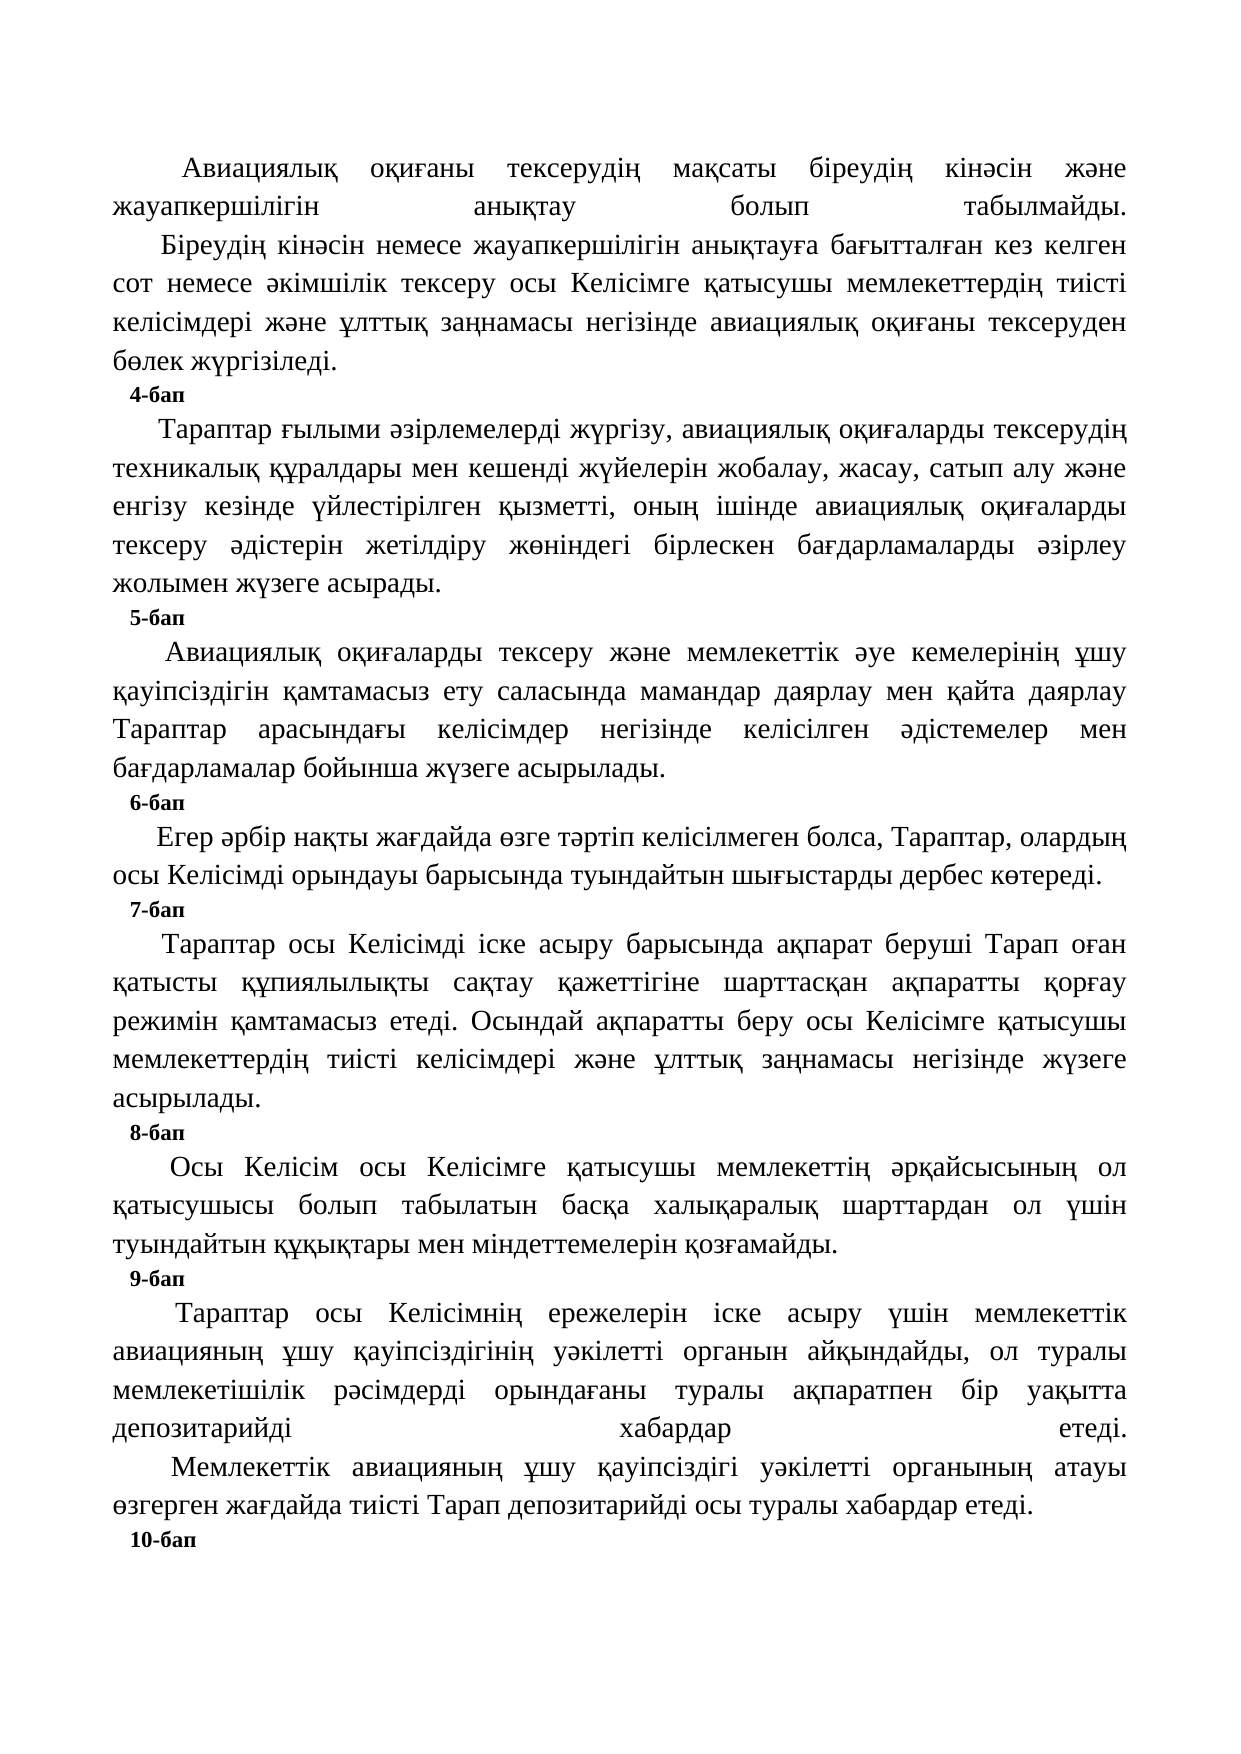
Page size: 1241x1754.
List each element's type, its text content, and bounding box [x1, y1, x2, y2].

text Егер әрбір нақты жағдайда өзге тәртіп келісілмеген болса, Тараптар, олардың осы Келісімді орындауы барысында туындайтын шығыстарды дербес көтереді. [112, 819, 1128, 891]
text Авиациялық оқиғаларды тексеру және мемлекеттік әуе кемелерінің ұшу қауіпсіздігін қамтамасыз ету саласында мамандар даярлау мен қайта даярлау Тараптар арасындағы келісімдер негізінде келісілген әдістемелер мен бағдарламалар бойынша жүзеге асырылады. [112, 634, 1128, 783]
text Тараптар ғылыми әзірлемелерді жүргізу, авиациялық оқиғаларды тексерудің техникалық құралдары мен кешенді жүйелерін жобалау, жасау, сатып алу және енгізу кезінде үйлестірілген қызметті, оның ішінде авиациялық оқиғаларды тексеру әдістерін жетілдіру жөніндегі бірлескен бағдарламаларды әзірлеу жолымен жүзеге асырады. [112, 411, 1128, 599]
text 4-бап [112, 381, 1128, 408]
text 5-бап [112, 604, 1128, 631]
text 10-бап [112, 1526, 1128, 1552]
text 7-бап [112, 896, 1128, 922]
text Тараптар осы Келісімді іске асыру барысында ақпарат беруші Тарап оған қатысты құпиялылықты сақтау қажеттігіне шарттасқан ақпаратты қорғау режимін қамтамасыз етеді. Осындай ақпаратты беру осы Келісімге қатысушы мемлекеттердің тиісті келісімдері және ұлттық заңнамасы негізінде жүзеге асырылады. [112, 926, 1128, 1114]
text 8-бап [112, 1119, 1128, 1145]
text 9-бап [112, 1264, 1128, 1291]
text Тараптар осы Келісімнің ережелерін іске асыру үшін мемлекеттік авиацияның ұшу қауіпсіздігінің уәкілетті органын айқындайды, ол туралы мемлекетішілік рәсімдерді орындағаны туралы ақпаратпен бір уақытта депозитарийді хабардар етеді. Мемлекеттік авиацияның ұшу қауіпсіздігі уәкілетті органының атауы өзгерген жағдайда тиісті Тарап депозитарийді осы туралы хабардар етеді. [112, 1295, 1128, 1521]
text Осы Келісім осы Келісімге қатысушы мемлекеттің әрқайсысының ол қатысушысы болып табылатын басқа халықаралық шарттардан ол үшін туындайтын құқықтары мен міндеттемелерін қозғамайды. [112, 1149, 1128, 1259]
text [112, 150, 1128, 376]
text 6-бап [112, 788, 1128, 815]
